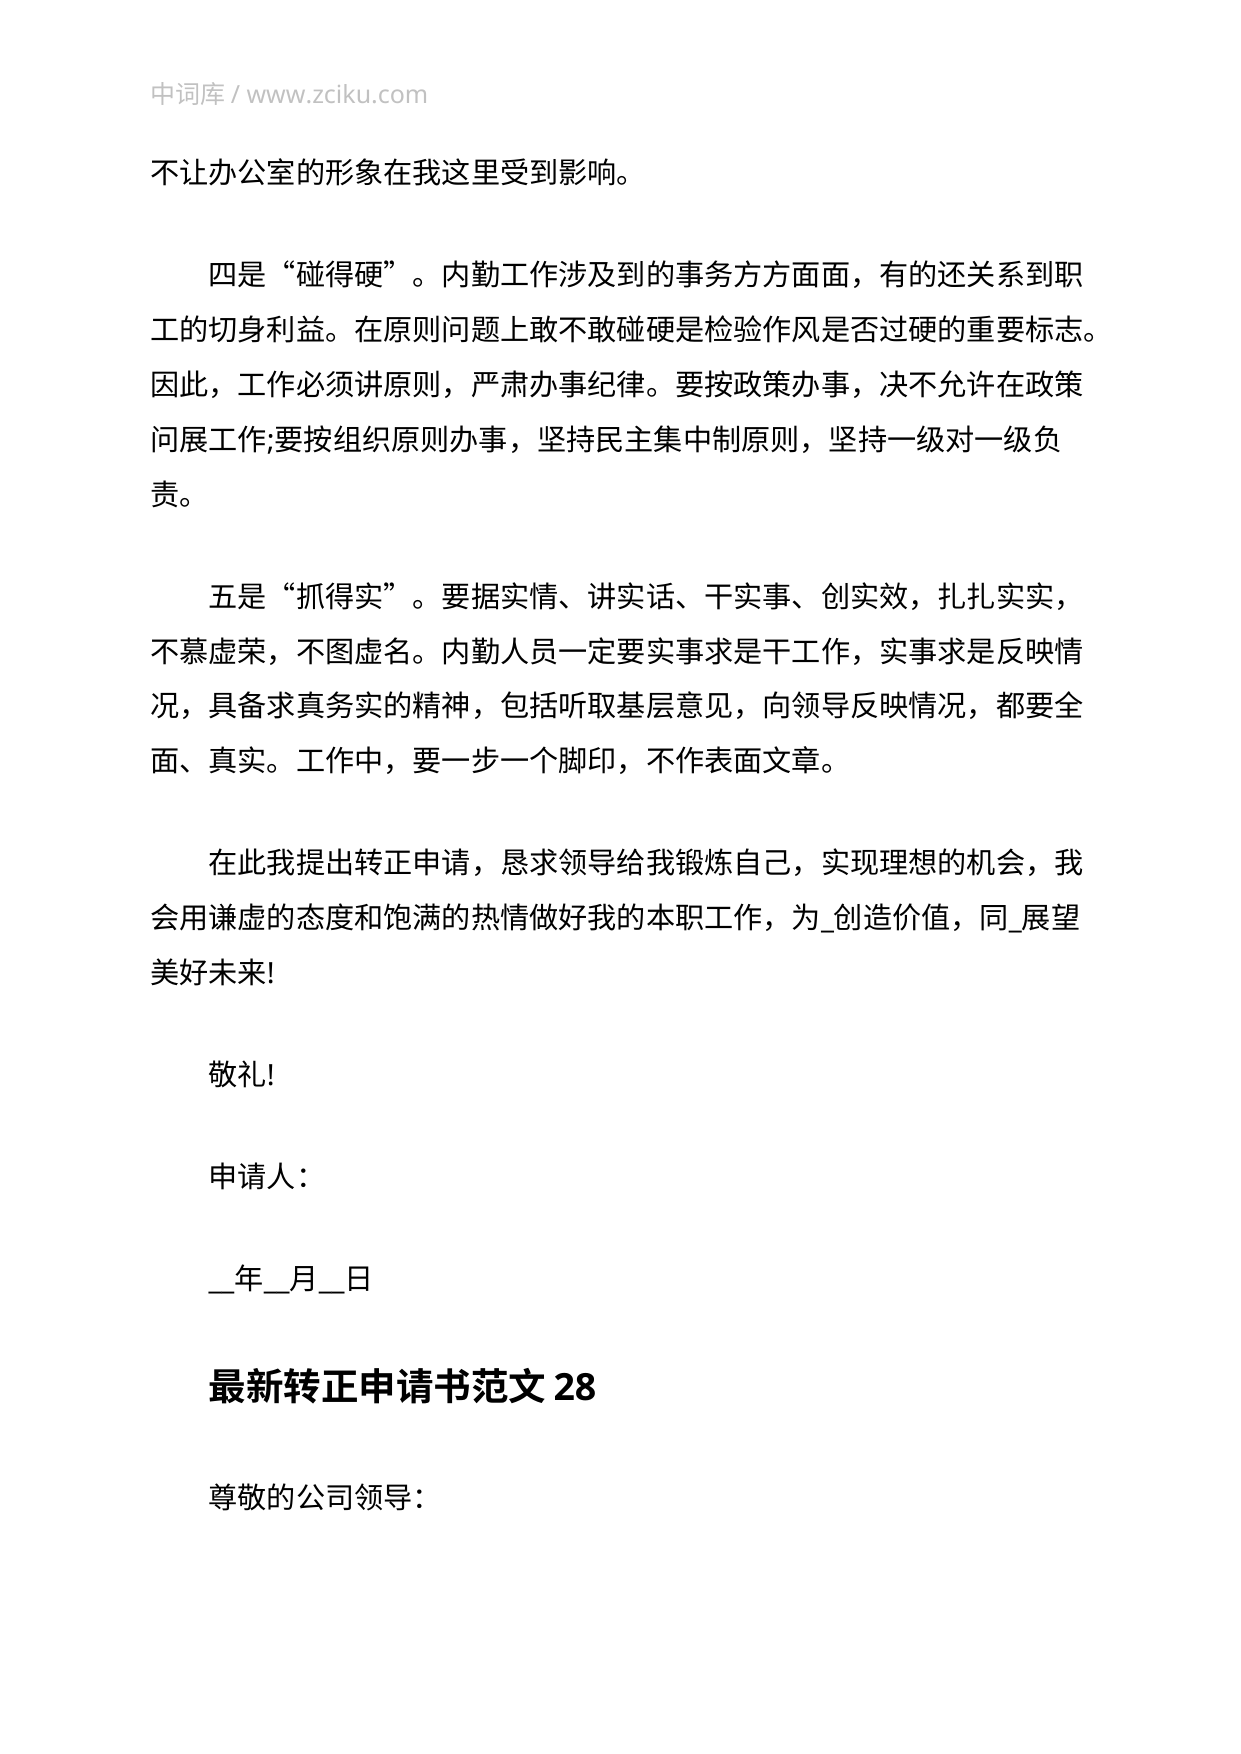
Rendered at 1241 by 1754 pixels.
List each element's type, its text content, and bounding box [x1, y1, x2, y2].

text 尊敬的公司领导： [150, 1475, 1090, 1517]
text 申请人： [150, 1153, 1090, 1196]
text 在此我提出转正申请，恳求领导给我锻炼自己，实现理想的机会，我会用谦虚的态度和饱满的热情做好我的本职工作，为_创造价值，同_展望美好未来! [150, 840, 1090, 992]
text 最新转正申请书范文28 [150, 1357, 1090, 1412]
text 敬礼! [150, 1052, 1090, 1094]
text 四是“碰得硬”。内勤工作涉及到的事务方方面面，有的还关系到职工的切身利益。在原则问题上敢不敢碰硬是检验作风是否过硬的重要标志。因此，工作必须讲原则，严肃办事纪律。要按政策办事，决不允许在政策问展工作;要按组织原则办事，坚持民主集中制原则，坚持一级对一级负责。 [150, 252, 1090, 514]
text 五是“抓得实”。要据实情、讲实话、干实事、创实效，扎扎实实，不慕虚荣，不图虚名。内勤人员一定要实事求是干工作，实事求是反映情况，具备求真务实的精神，包括听取基层意见，向领导反映情况，都要全面、真实。工作中，要一步一个脚印，不作表面文章。 [150, 573, 1090, 780]
text __年__月__日 [150, 1255, 1090, 1298]
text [150, 150, 1090, 192]
